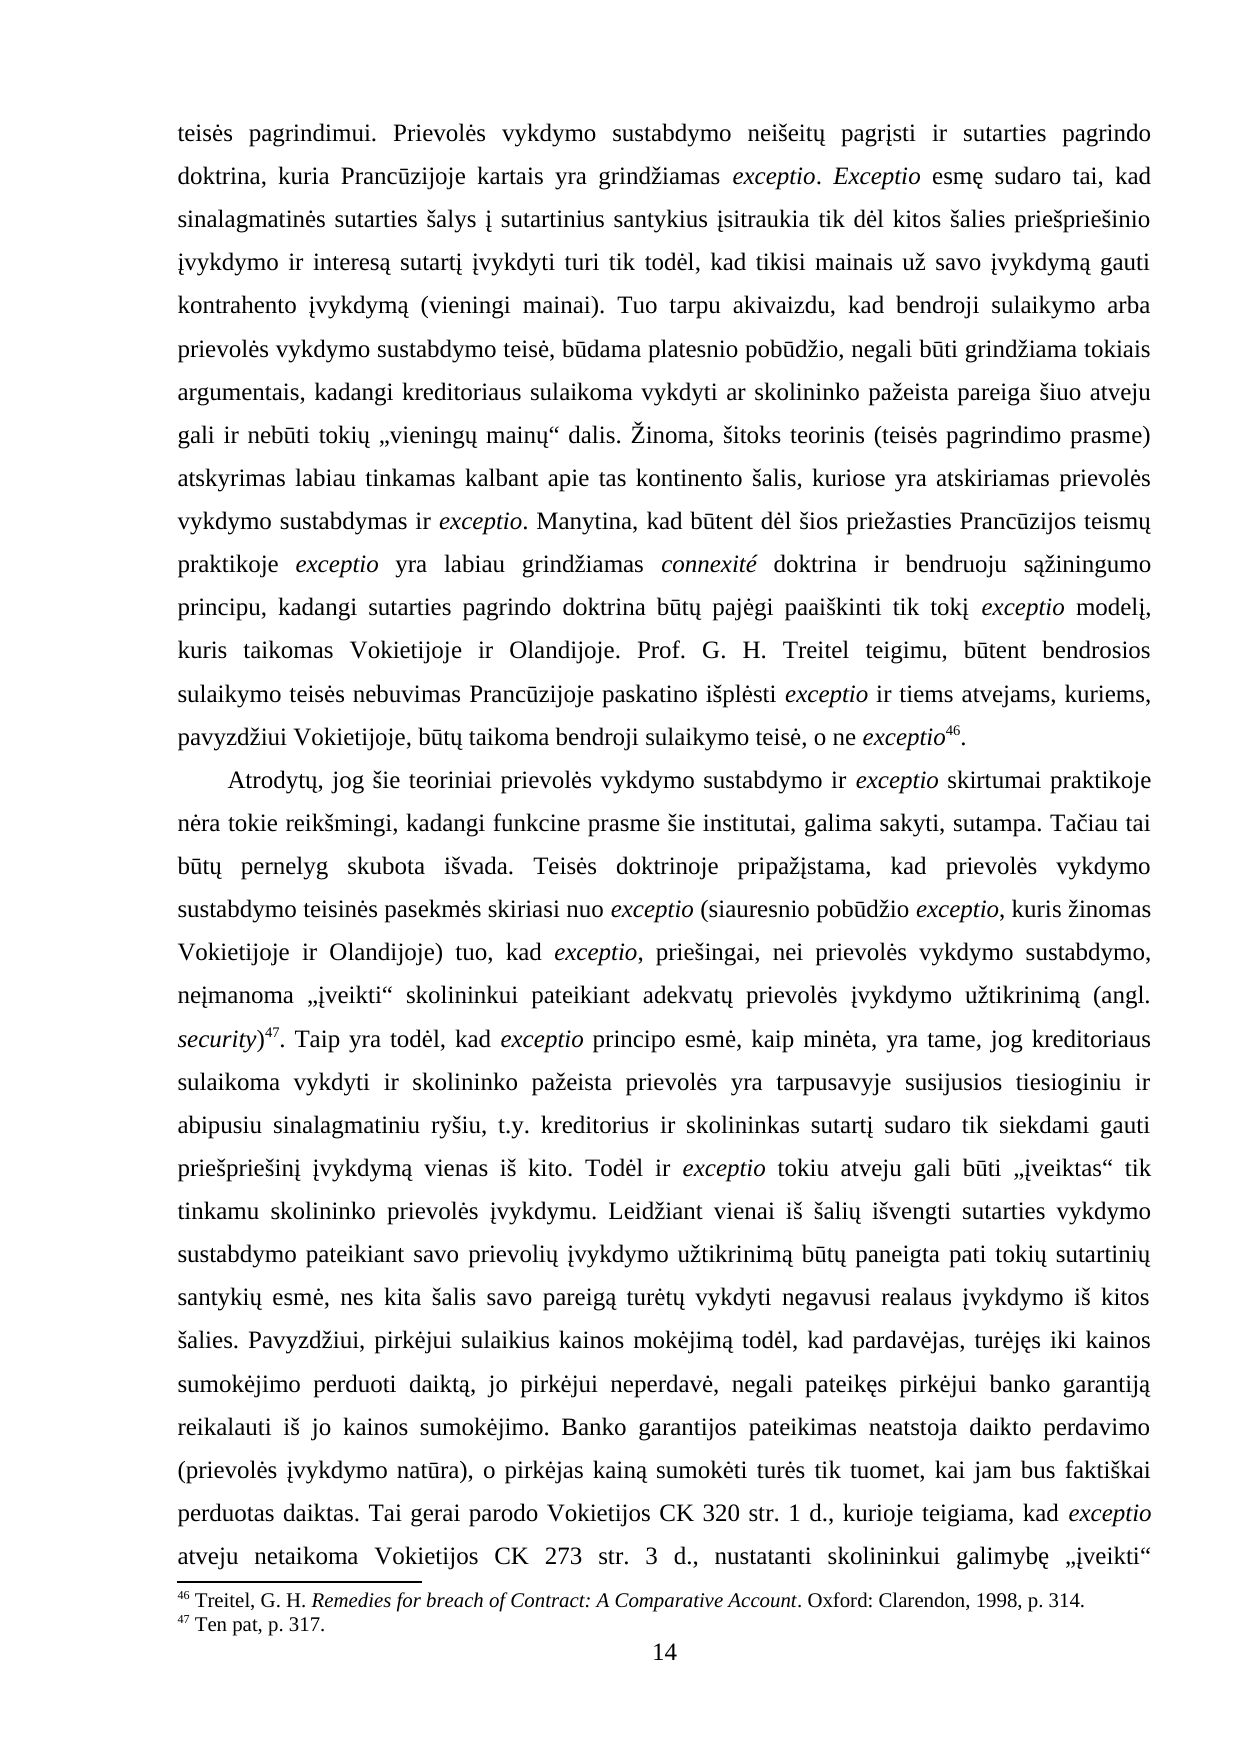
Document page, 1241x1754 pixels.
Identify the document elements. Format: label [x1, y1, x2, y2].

text [177, 118, 1152, 751]
text [177, 765, 1152, 1570]
